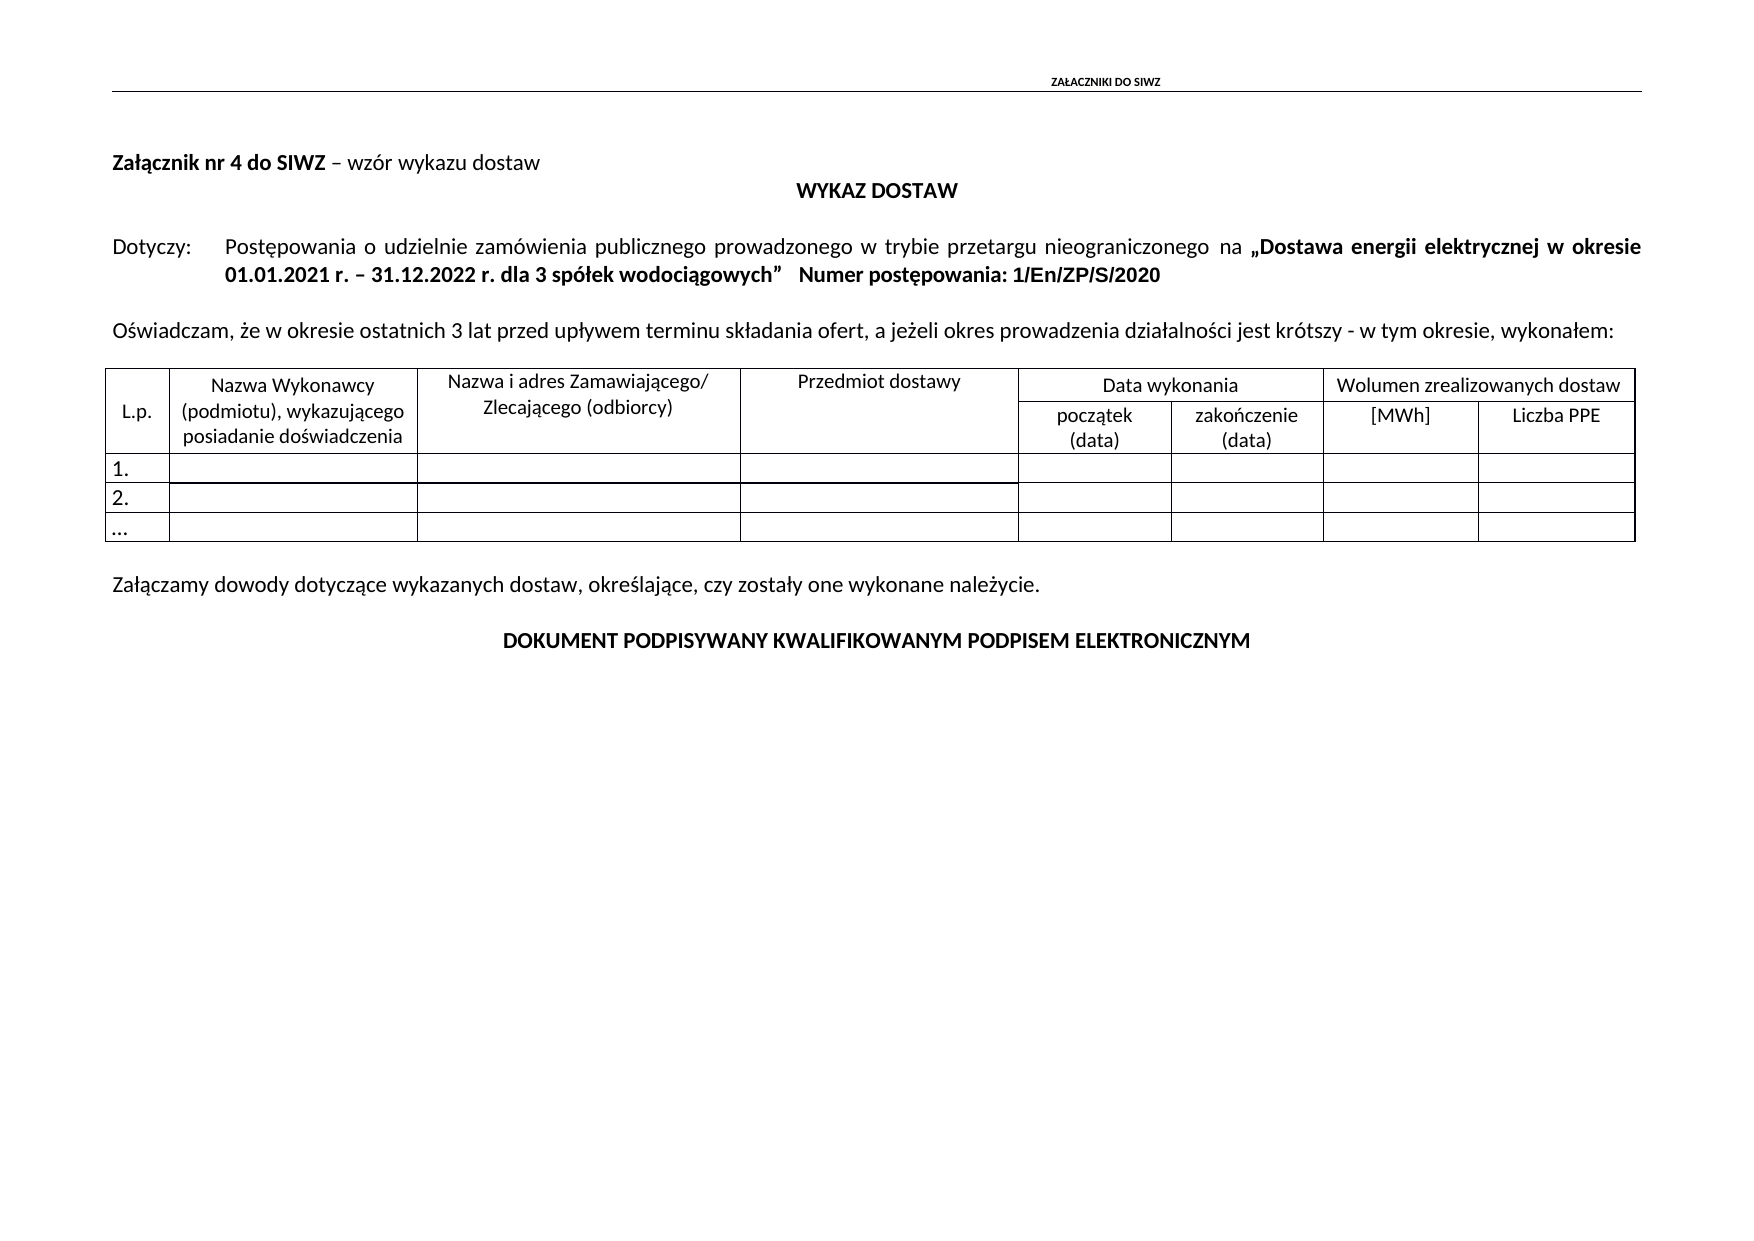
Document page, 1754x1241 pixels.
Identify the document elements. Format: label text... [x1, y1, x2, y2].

table_header Nazwa Wykonawcy (podmiotu), wykazującego posiadanie doświadczenia [170, 369, 417, 453]
table_cell [1479, 483, 1634, 512]
table_cell [1019, 513, 1171, 541]
table_cell [170, 484, 417, 512]
table_cell 2. [106, 483, 169, 512]
table_cell [1019, 483, 1171, 512]
table_cell [MWh] [1324, 402, 1478, 453]
text Oświadczam, że w okresie ostatnich 3 lat przed upływem terminu składania ofert, a jeżeli okres prowadzenia działalności jest krótszy - w tym okresie, wykonałem: [112, 316, 1645, 344]
text WYKAZ DOSTAW [112, 176, 1642, 204]
table_header Nazwa i adres Zamawiającego/ Zlecającego (odbiorcy) [418, 369, 740, 453]
text Załącznik nr 4 do SIWZ – wzór wykazu dostaw [112, 148, 1642, 176]
table_cell Liczba PPE [1479, 402, 1634, 453]
table_cell [1324, 513, 1478, 541]
table_cell [1479, 513, 1634, 541]
table_cell początek (data) [1019, 402, 1171, 453]
table_header L.p. [106, 369, 169, 453]
table_cell [418, 513, 740, 541]
table_header Wolumen zrealizowanych dostaw [1324, 369, 1634, 401]
table_cell [741, 454, 1018, 482]
text Załączamy dowody dotyczące wykazanych dostaw, określające, czy zostały one wykonane należycie. [112, 570, 1642, 598]
table_cell [741, 513, 1018, 541]
table_cell [418, 454, 740, 482]
table_header Data wykonania [1019, 369, 1323, 401]
table_cell … [106, 513, 169, 541]
text DOKUMENT PODPISYWANY KWALIFIKOWANYM PODPISEM ELEKTRONICZNYM [112, 626, 1642, 654]
table_cell [1324, 483, 1478, 512]
table_cell zakończenie (data) [1172, 402, 1323, 453]
table_cell 1. [106, 454, 169, 482]
table_cell [170, 513, 417, 541]
table_cell [1019, 454, 1171, 482]
table_cell [1172, 454, 1323, 482]
table_cell [418, 484, 740, 512]
table_cell [170, 454, 417, 482]
table_cell [1172, 483, 1323, 512]
text Dotyczy: Postępowania o udzielnie zamówienia publicznego prowadzonego w trybie przetargu nieograniczonego na „Dostawa energii elektrycznej w okresie 01.01.2021 r. – 31.12.2022 r. dla 3 spółek wodociągowych” Numer postępowania: 1/En/ZP/S/2020 [112, 232, 1642, 288]
table_header Przedmiot dostawy [741, 369, 1018, 453]
table_cell [1324, 454, 1478, 482]
table_cell [1172, 513, 1323, 541]
table_cell [741, 484, 1018, 512]
table_cell [1479, 454, 1634, 482]
